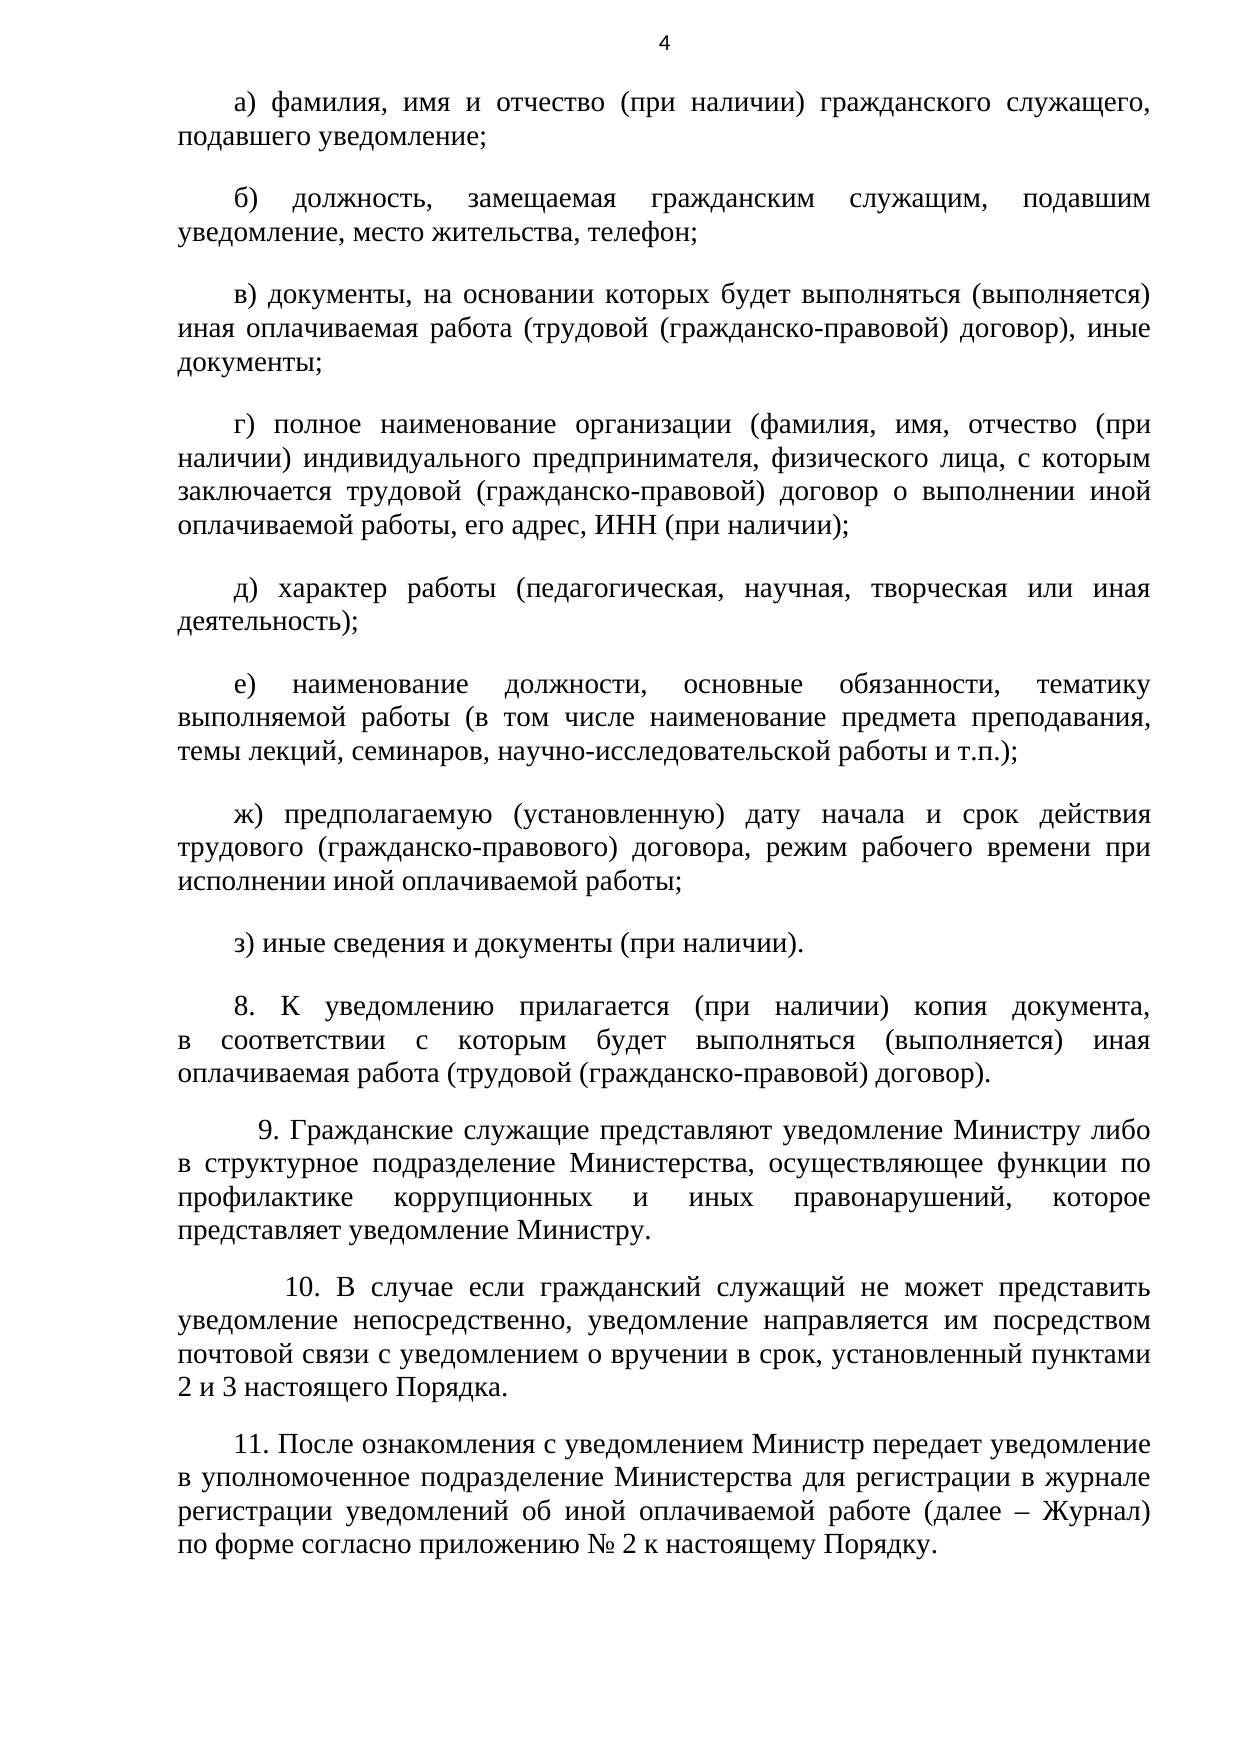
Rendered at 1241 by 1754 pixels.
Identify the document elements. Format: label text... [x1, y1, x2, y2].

text 9. Гражданские служащие представляют уведомление Министру либо в структурное подразделение Министерства, осуществляющее функции по профилактике коррупционных и иных правонарушений, которое представляет уведомление Министру. [177, 1112, 1152, 1246]
text г) полное наименование организации (фамилия, имя, отчество (при наличии) индивидуального предпринимателя, физического лица, с которым заключается трудовой (гражданско-правовой) договор о выполнении иной оплачиваемой работы, его адрес, ИНН (при наличии); [177, 406, 1152, 541]
text д) характер работы (педагогическая, научная, творческая или иная деятельность); [177, 570, 1152, 637]
text в) документы, на основании которых будет выполняться (выполняется) иная оплачиваемая работа (трудовой (гражданско-правовой) договор), иные документы; [177, 277, 1152, 377]
text 8. К уведомлению прилагается (при наличии) копия документа, в соответствии с которым будет выполняться (выполняется) иная оплачиваемая работа (трудовой (гражданско-правовой) договор). [177, 988, 1152, 1089]
text з) иные сведения и документы (при наличии). [177, 926, 1152, 959]
text а) фамилия, имя и отчество (при наличии) гражданского служащего, подавшего уведомление; [177, 84, 1152, 151]
text б) должность, замещаемая гражданским служащим, подавшим уведомление, место жительства, телефон; [177, 180, 1152, 247]
text 11. После ознакомления с уведомлением Министр передает уведомление в уполномоченное подразделение Министерства для регистрации в журнале регистрации уведомлений об иной оплачиваемой работе (далее – Журнал) по форме согласно приложению № 2 к настоящему Порядку. [177, 1426, 1152, 1560]
text ж) предполагаемую (установленную) дату начала и срок действия трудового (гражданско-правового) договора, режим рабочего времени при исполнении иной оплачиваемой работы; [177, 796, 1152, 896]
text е) наименование должности, основные обязанности, тематику выполняемой работы (в том числе наименование предмета преподавания, темы лекций, семинаров, научно-исследовательской работы и т.п.); [177, 666, 1152, 767]
text 10. В случае если гражданский служащий не может представить уведомление непосредственно, уведомление направляется им посредством почтовой связи с уведомлением о вручении в срок, установленный пунктами 2 и 3 настоящего Порядка. [177, 1269, 1152, 1403]
